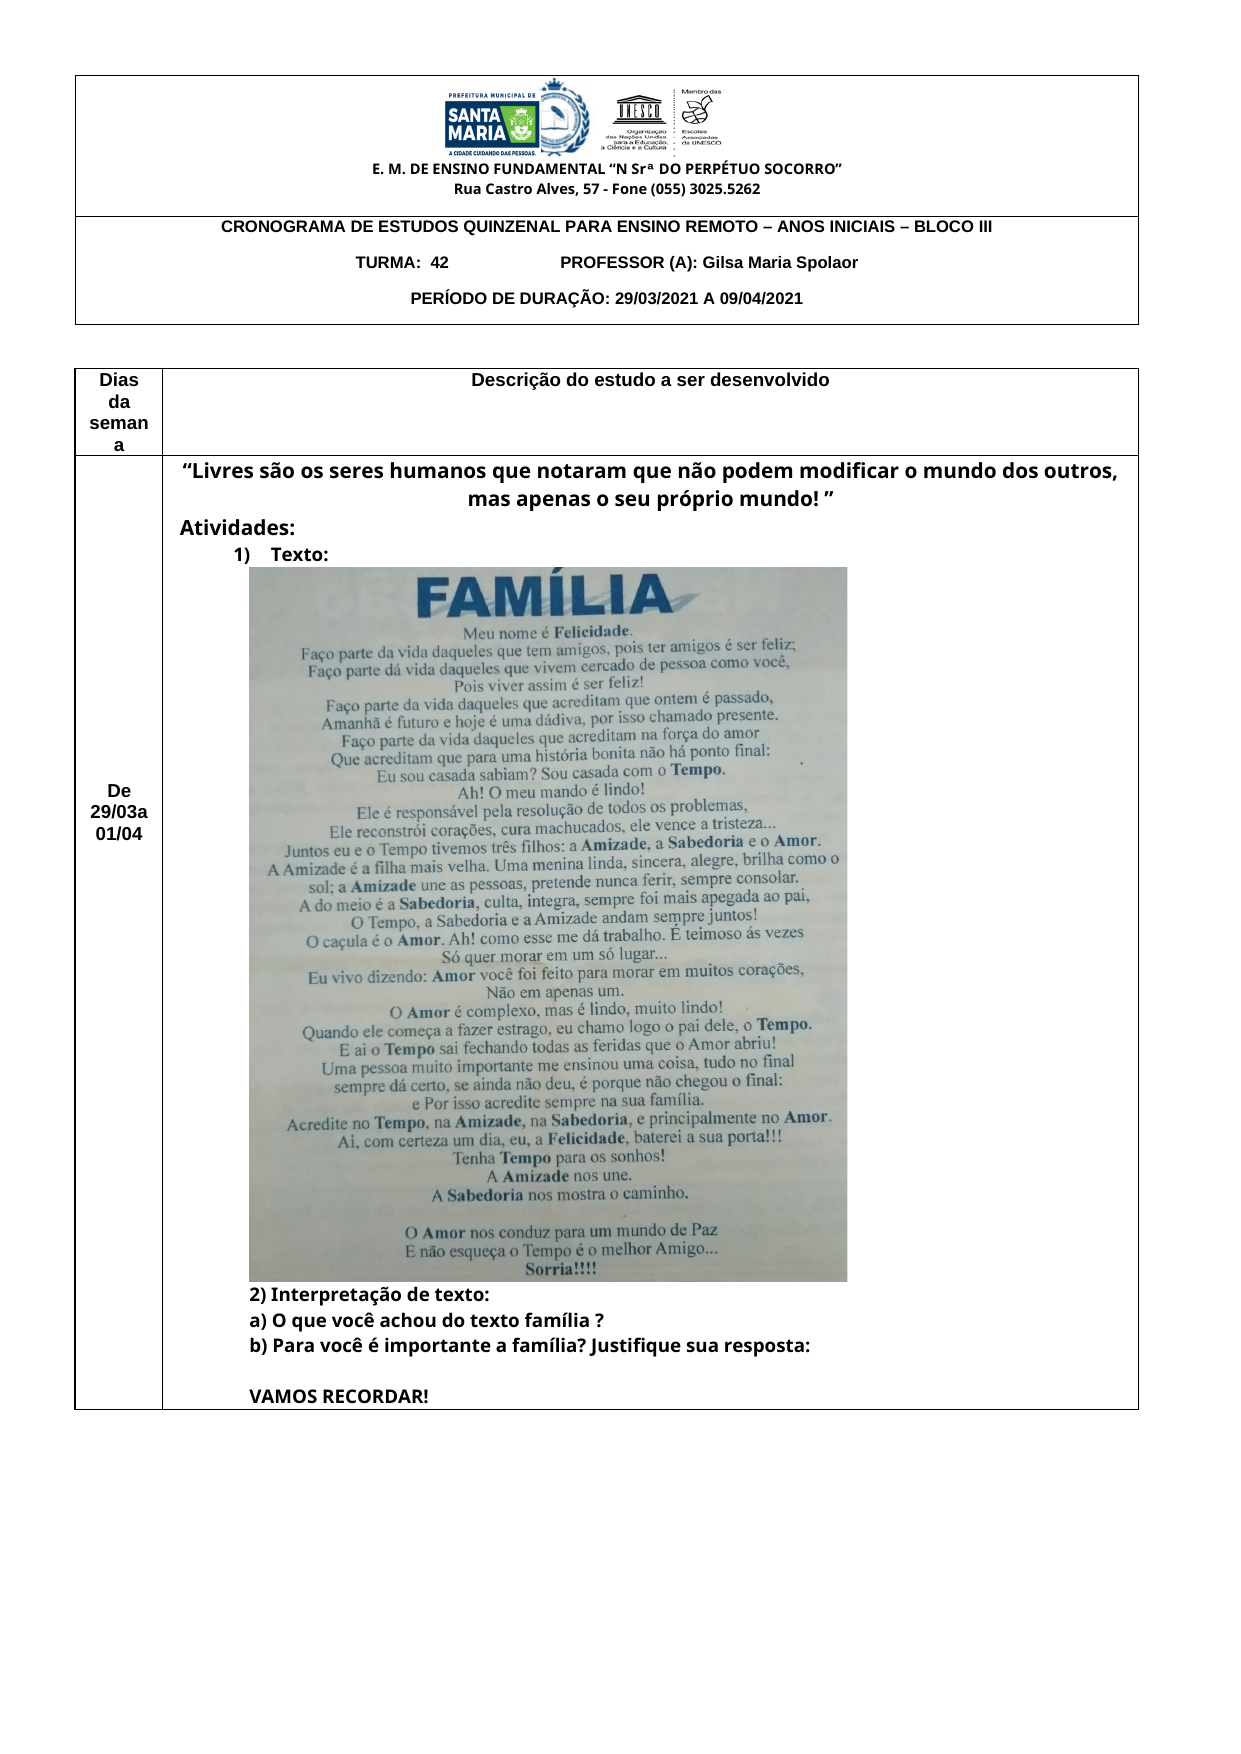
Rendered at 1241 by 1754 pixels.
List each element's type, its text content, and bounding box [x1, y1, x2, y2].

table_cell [163, 456, 1138, 1409]
table_cell CRONOGRAMA DE ESTUDOS QUINZENAL PARA ENSINO REMOTO – ANOS INICIAIS – BLOCO III TURMA: 42 PROFESSOR (A): Gilsa Maria Spolaor PERÍODO DE DURAÇÃO: 29/03/2021 A 09/04/2021 [76, 217, 1138, 324]
table_cell De 29/03a 01/04 [76, 456, 162, 1409]
table_header Descrição do estudo a ser desenvolvido [163, 369, 1138, 455]
table_header Dias da semana [76, 369, 162, 455]
table_header E. M. DE ENSINO FUNDAMENTAL “N Sr DO PERPÉTUO SOCORRO” Rua Castro Alves, 57 - Fone (055) 3025.5262 [76, 76, 1138, 216]
picture [249, 567, 848, 1282]
picture [440, 76, 728, 162]
